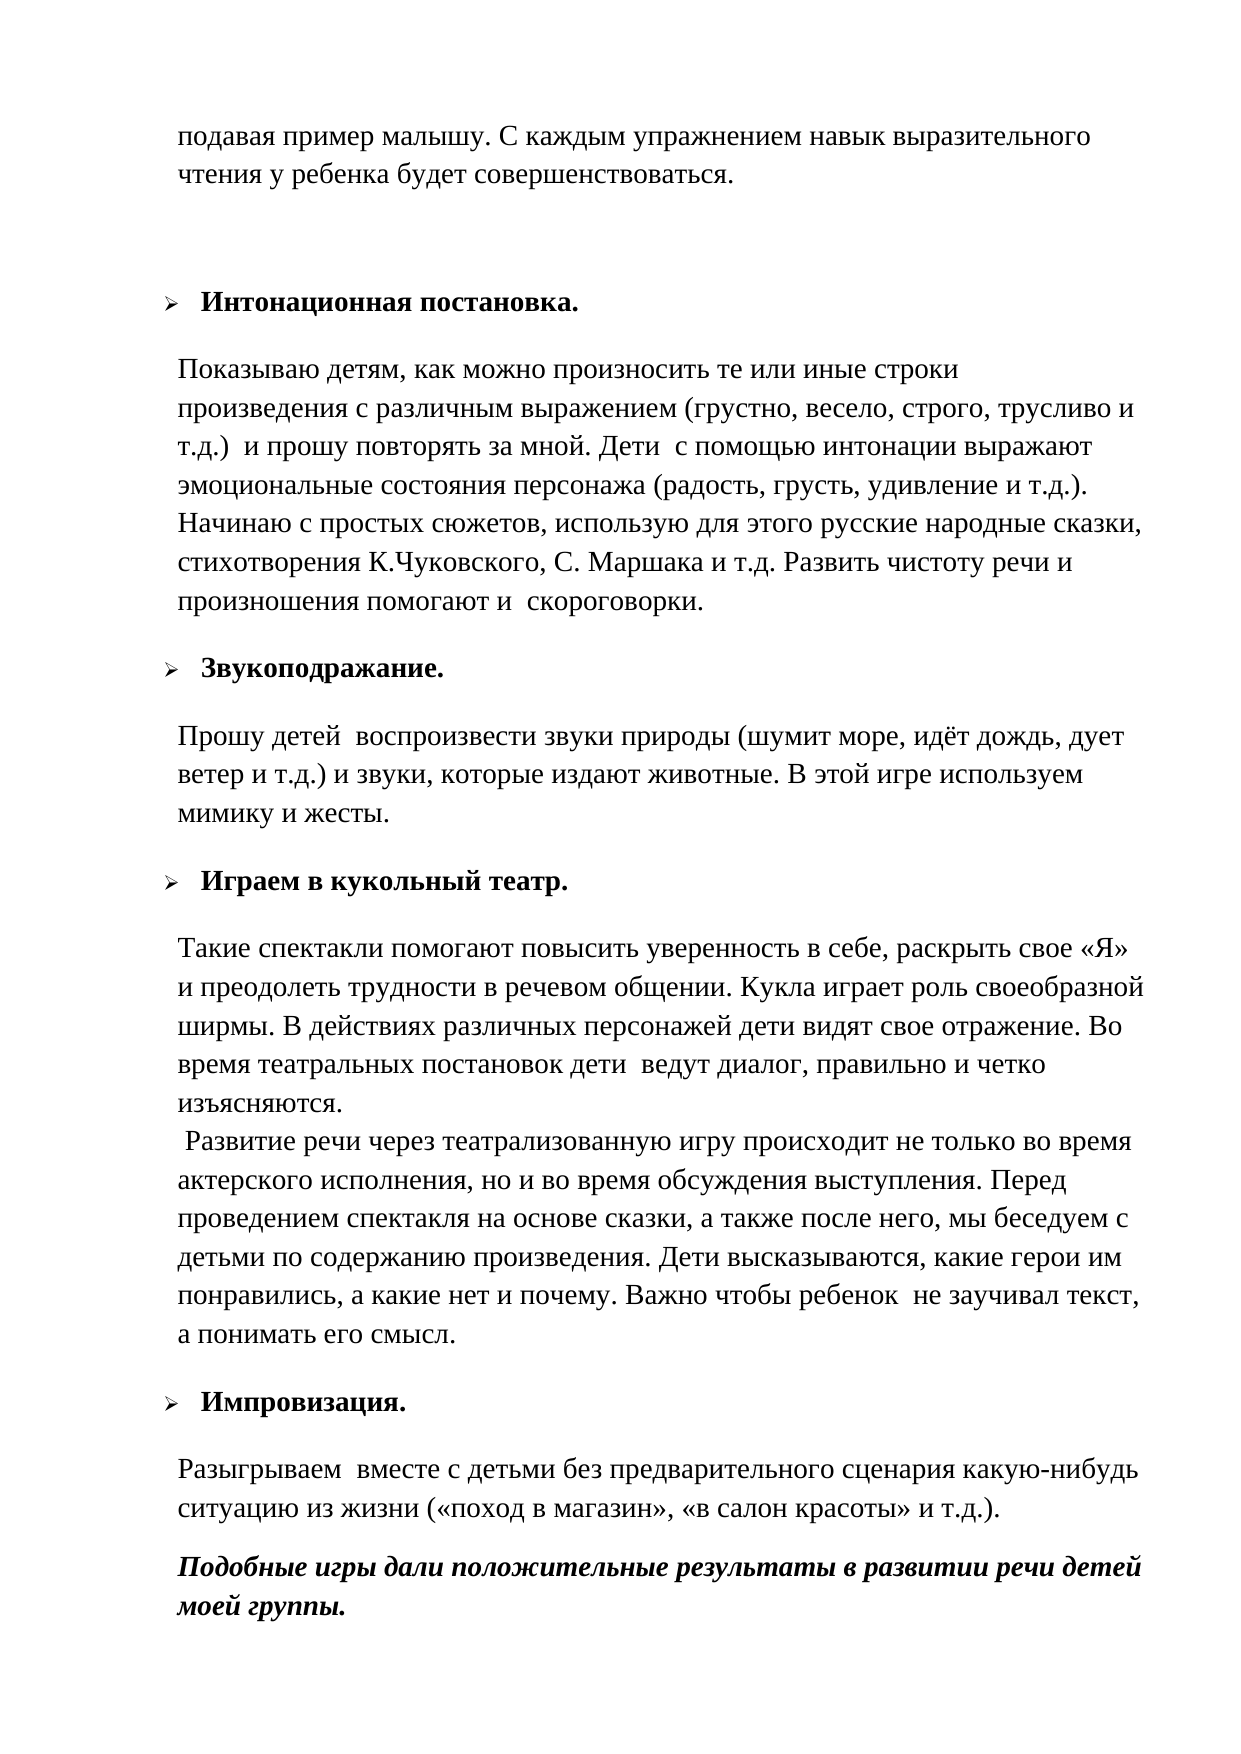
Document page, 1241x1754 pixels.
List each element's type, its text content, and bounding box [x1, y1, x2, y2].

list Интонационная постановка. [163, 284, 1152, 317]
text Прошу детей воспроизвести звуки природы (шумит море, идёт дождь, дует ветер и т.д.) и звуки, которые издают животные. В этой игре используем мимику и жесты. [177, 718, 1152, 829]
text Разыгрываем вместе с детьми без предварительного сценария какую-нибудь ситуацию из жизни («поход в магазин», «в салон красоты» и т.д.). [177, 1451, 1152, 1523]
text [177, 118, 1152, 190]
list Играем в кукольный театр. [163, 863, 1152, 896]
list Звукоподражание. [163, 650, 1152, 684]
text Показываю детям, как можно произносить те или иные строки произведения с различным выражением (грустно, весело, строго, трусливо и т.д.) и прошу повторять за мной. Дети с помощью интонации выражают эмоциональные состояния персонажа (радость, грусть, удивление и т.д.). Начинаю с простых сюжетов, использую для этого русские народные сказки, стихотворения К.Чуковского, С. Маршака и т.д. Развить чистоту речи и произношения помогают и скороговорки. [177, 351, 1152, 616]
list Импровизация. [163, 1384, 1152, 1417]
text Подобные игры дали положительные результаты в развитии речи детей моей группы. [177, 1549, 1152, 1621]
text Такие спектакли помогают повысить уверенность в себе, раскрыть свое «Я» и преодолеть трудности в речевом общении. Кукла играет роль своеобразной ширмы. В действиях различных персонажей дети видят свое отражение. Во время театральных постановок дети ведут диалог, правильно и четко изъясняются. [177, 931, 1152, 1118]
text Развитие речи через театрализованную игру происходит не только во время актерского исполнения, но и во время обсуждения выступления. Перед проведением спектакля на основе сказки, а также после него, мы беседуем с детьми по содержанию произведения. Дети высказываются, какие герои им понравились, а какие нет и почему. Важно чтобы ребенок не заучивал текст, а понимать его смысл. [177, 1123, 1152, 1349]
